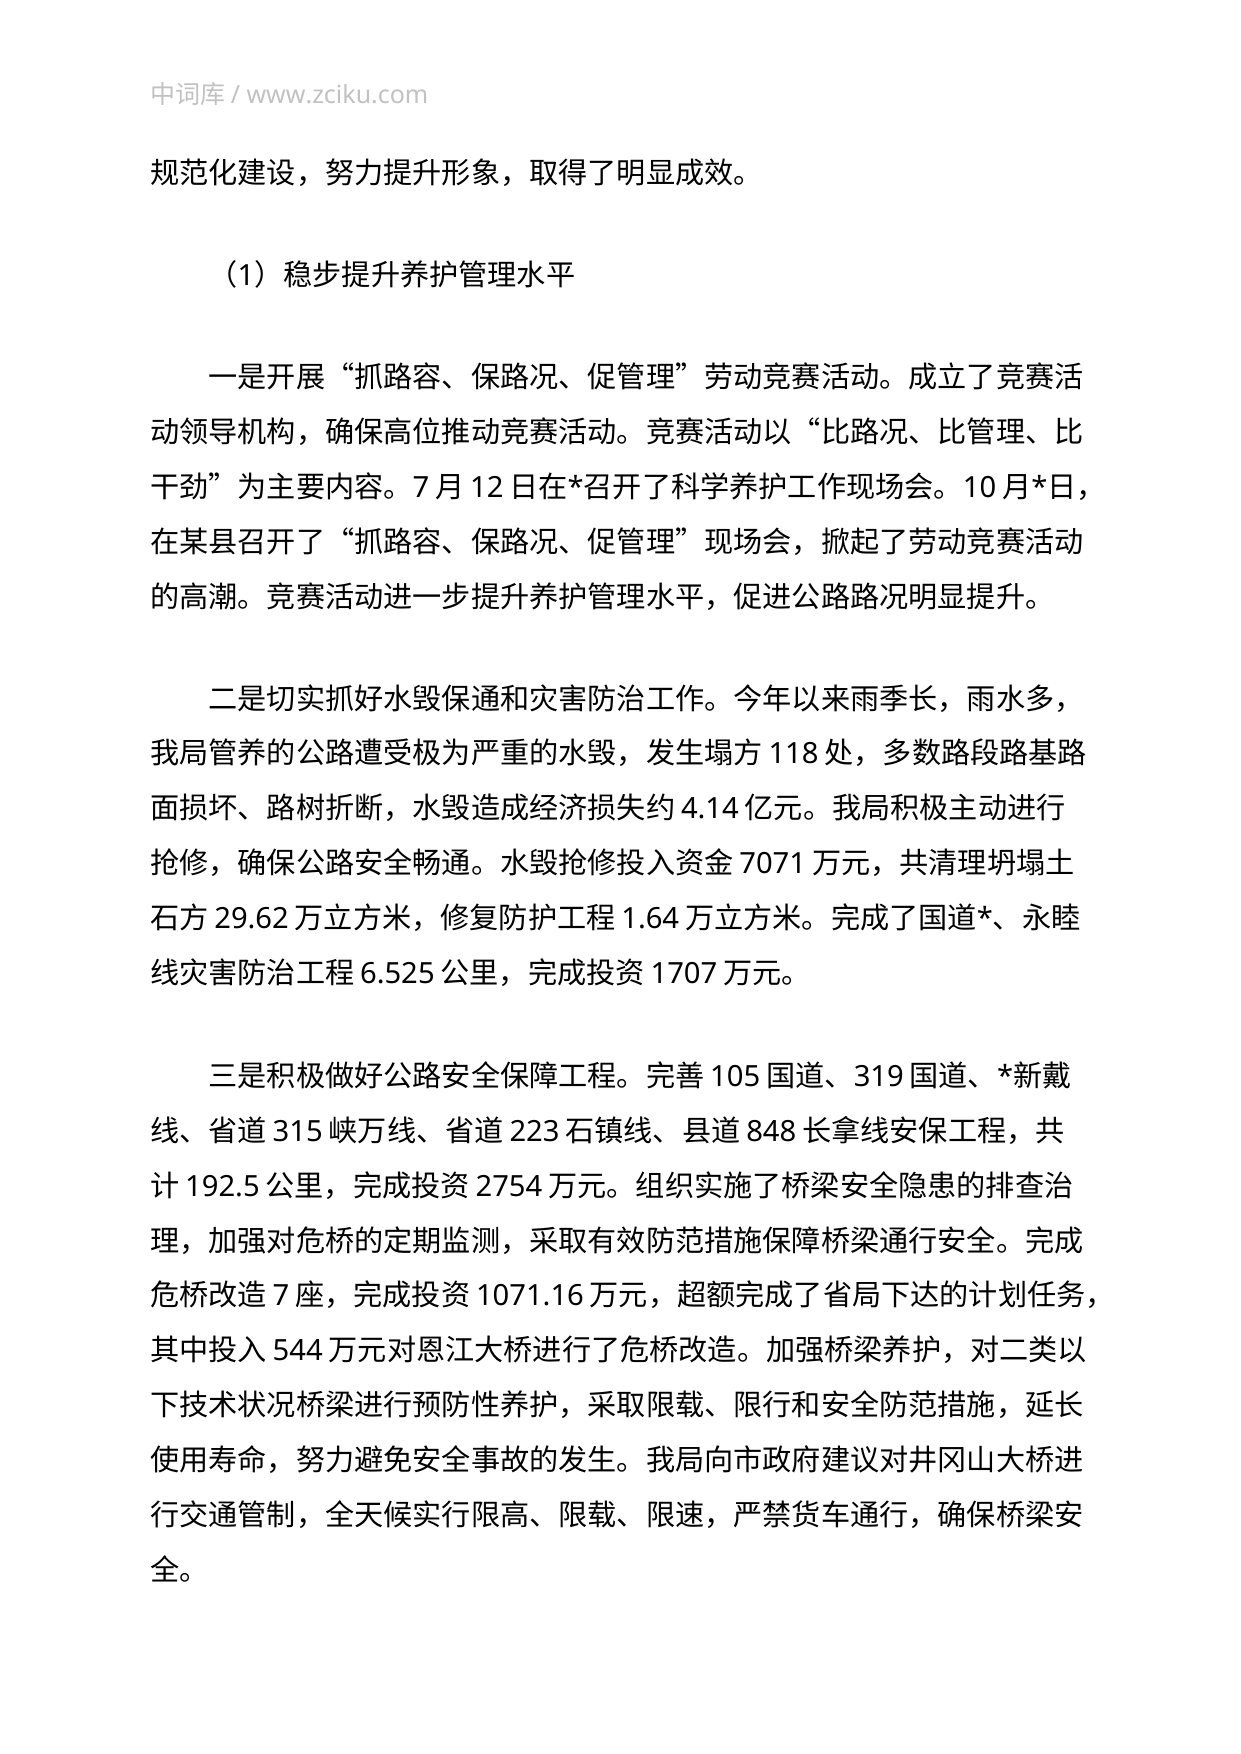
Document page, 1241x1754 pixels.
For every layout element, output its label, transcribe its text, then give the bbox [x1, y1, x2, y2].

text 一是开展“抓路容、保路况、促管理”劳动竞赛活动。成立了竞赛活动领导机构，确保高位推动竞赛活动。竞赛活动以“比路况、比管理、比干劲”为主要内容。7月12日在*召开了科学养护工作现场会。10月*日，在某县召开了“抓路容、保路况、促管理”现场会，掀起了劳动竞赛活动的高潮。竞赛活动进一步提升养护管理水平，促进公路路况明显提升。 [150, 354, 1090, 616]
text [150, 150, 1090, 192]
text 二是切实抓好水毁保通和灾害防治工作。今年以来雨季长，雨水多，我局管养的公路遭受极为严重的水毁，发生塌方118处，多数路段路基路面损坏、路树折断，水毁造成经济损失约4.14亿元。我局积极主动进行抢修，确保公路安全畅通。水毁抢修投入资金7071万元，共清理坍塌土石方29.62万立方米，修复防护工程1.64万立方米。完成了国道*、永睦线灾害防治工程6.525公里，完成投资1707万元。 [150, 675, 1090, 992]
text 三是积极做好公路安全保障工程。完善105国道、319国道、*新戴线、省道315峡万线、省道223石镇线、县道848长拿线安保工程，共计192.5公里，完成投资2754万元。组织实施了桥梁安全隐患的排查治理，加强对危桥的定期监测，采取有效防范措施保障桥梁通行安全。完成危桥改造7座，完成投资1071.16万元，超额完成了省局下达的计划任务，其中投入544万元对恩江大桥进行了危桥改造。加强桥梁养护，对二类以下技术状况桥梁进行预防性养护，采取限载、限行和安全防范措施，延长使用寿命，努力避免安全事故的发生。我局向市政府建议对井冈山大桥进行交通管制，全天候实行限高、限载、限速，严禁货车通行，确保桥梁安全。 [150, 1052, 1090, 1589]
text （1）稳步提升养护管理水平 [150, 252, 1090, 294]
